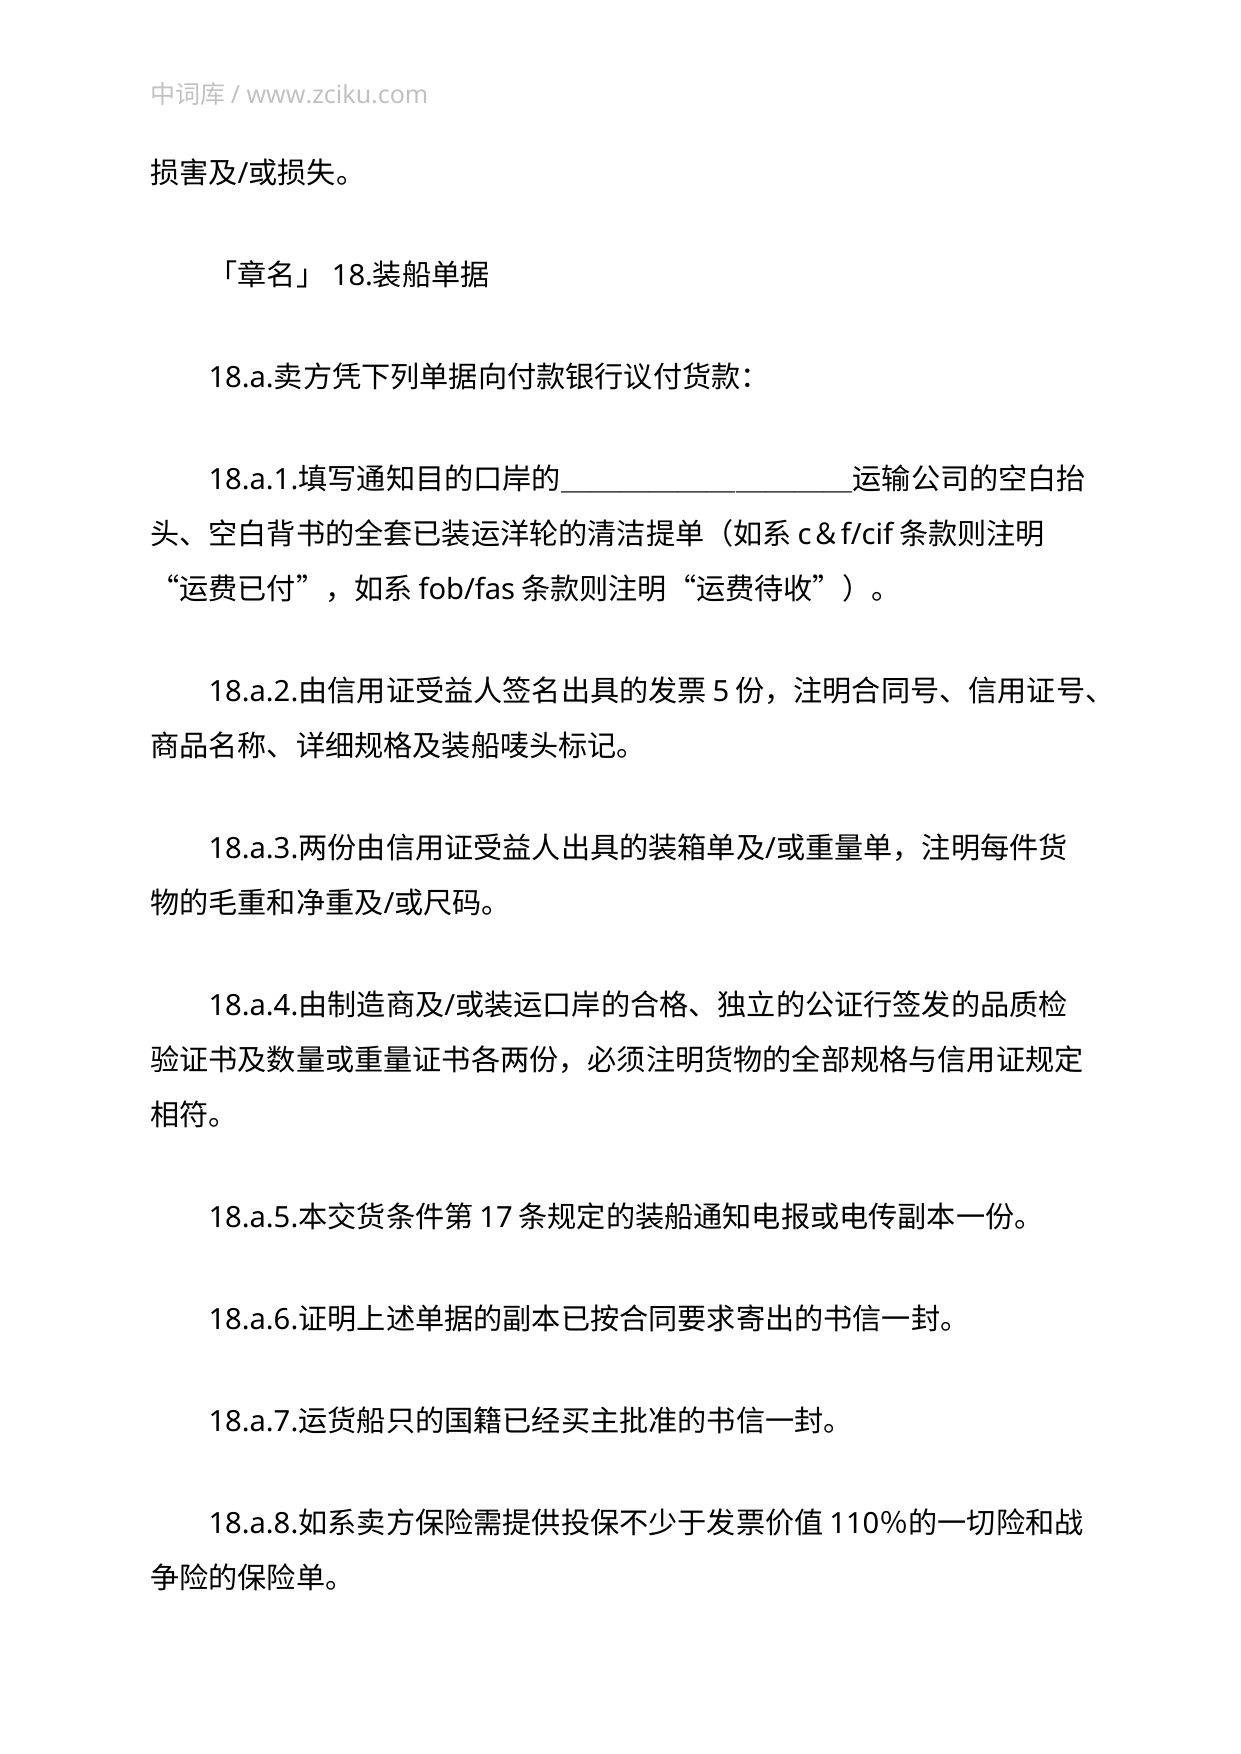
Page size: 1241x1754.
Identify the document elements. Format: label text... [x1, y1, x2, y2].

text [150, 150, 1090, 192]
text 18.a.1.填写通知目的口岸的＿＿＿＿＿＿＿＿＿＿运输公司的空白抬头、空白背书的全套已装运洋轮的清洁提单（如系c＆f/cif条款则注明“运费已付”，如系fob/fas条款则注明“运费待收”）。 [150, 456, 1090, 608]
text 18.a.8.如系卖方保险需提供投保不少于发票价值110％的一切险和战争险的保险单。 [150, 1499, 1090, 1597]
text 18.a.4.由制造商及/或装运口岸的合格、独立的公证行签发的品质检验证书及数量或重量证书各两份，必须注明货物的全部规格与信用证规定相符。 [150, 982, 1090, 1134]
text 18.a.6.证明上述单据的副本已按合同要求寄出的书信一封。 [150, 1295, 1090, 1338]
text 18.a.3.两份由信用证受益人出具的装箱单及/或重量单，注明每件货物的毛重和净重及/或尺码。 [150, 825, 1090, 922]
text 18.a.卖方凭下列单据向付款银行议付货款： [150, 354, 1090, 396]
text 18.a.2.由信用证受益人签名出具的发票5份，注明合同号、信用证号、商品名称、详细规格及装船唛头标记。 [150, 668, 1090, 765]
text 「章名」 18.装船单据 [150, 252, 1090, 294]
text 18.a.5.本交货条件第17条规定的装船通知电报或电传副本一份。 [150, 1193, 1090, 1236]
text 18.a.7.运货船只的国籍已经买主批准的书信一封。 [150, 1397, 1090, 1440]
